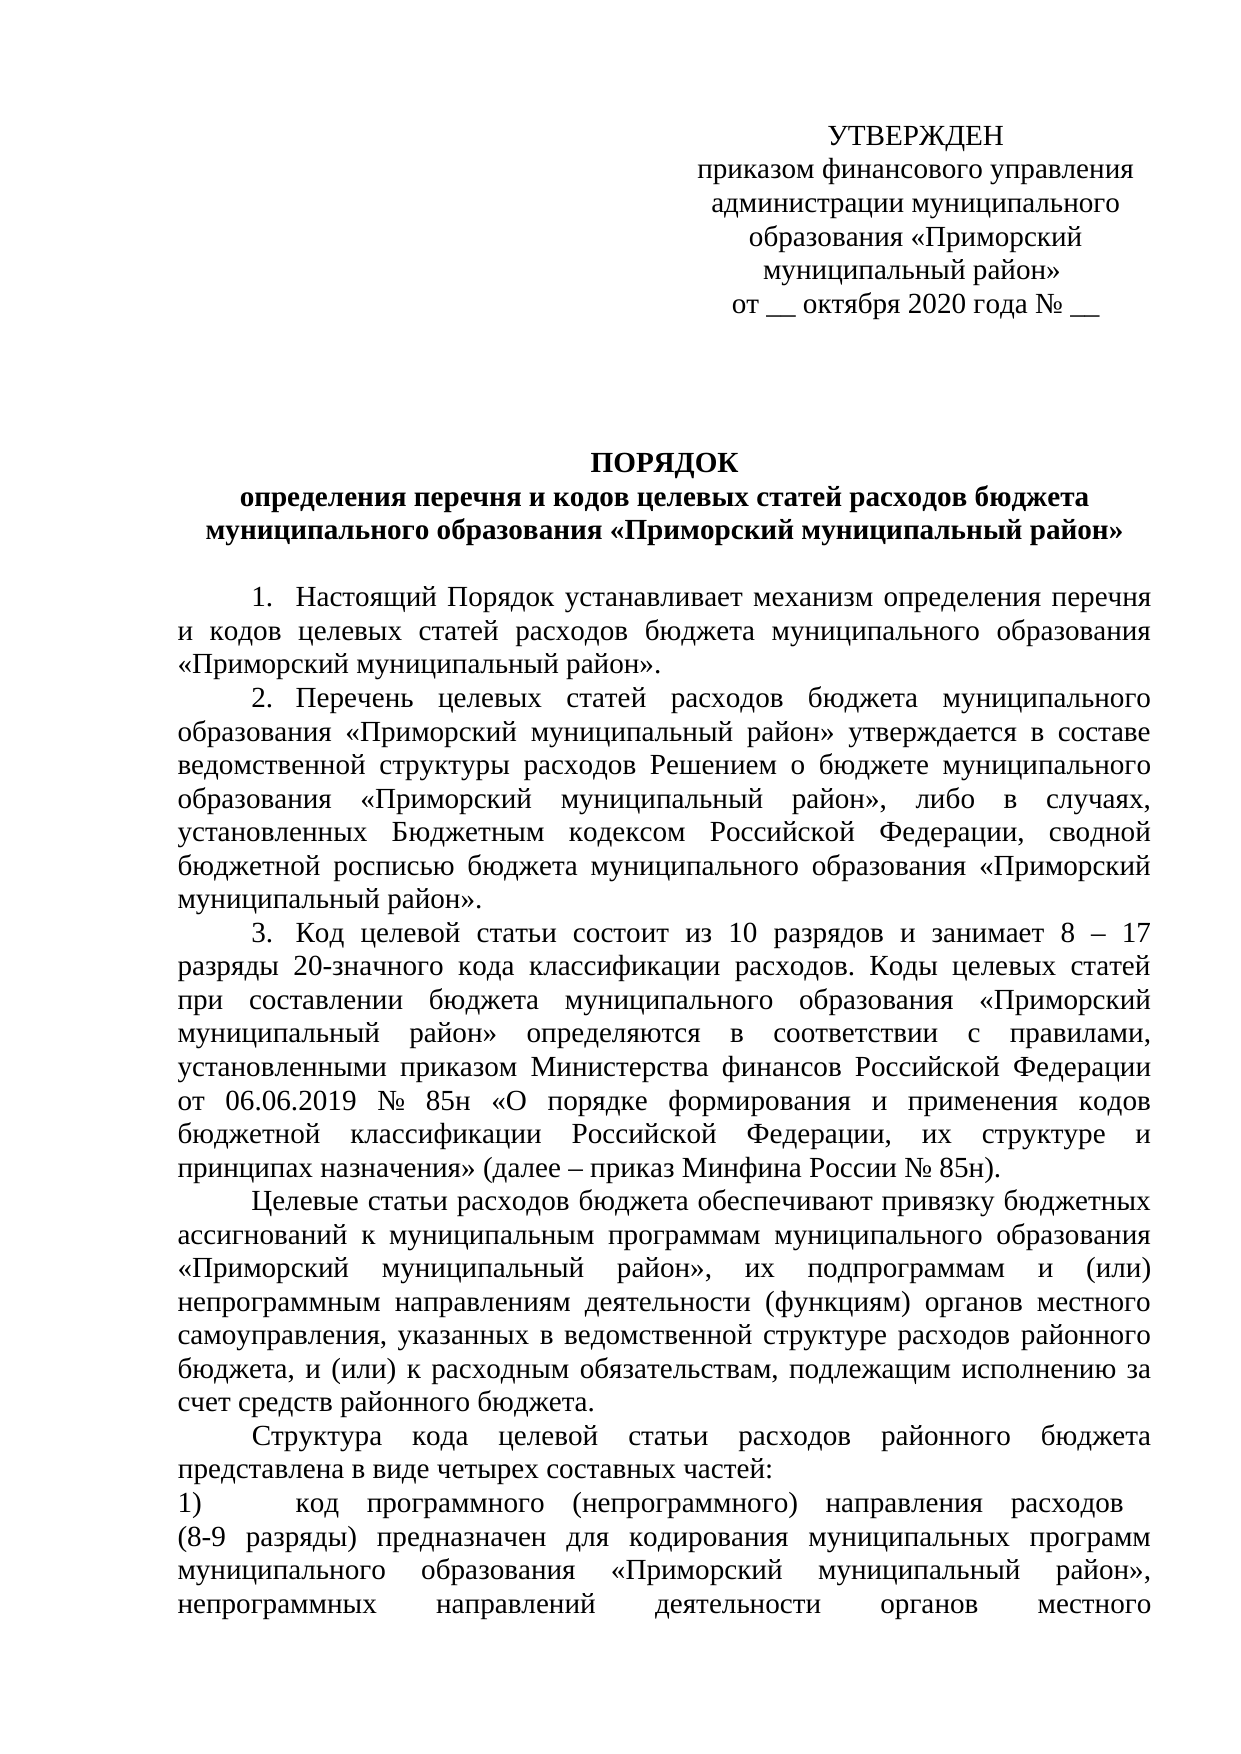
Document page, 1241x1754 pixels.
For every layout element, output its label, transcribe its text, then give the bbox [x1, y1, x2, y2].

text УТВЕРЖДЕН [679, 118, 1152, 152]
text 1. Настоящий Порядок устанавливает механизм определения перечня и кодов целевых статей расходов бюджета муниципального образования «Приморский муниципальный район». [177, 579, 1152, 680]
text приказом финансового управления администрации муниципального образования «Приморский муниципальный район» от __ октября 2020 года № __ [679, 152, 1152, 319]
text Структура кода целевой статьи расходов районного бюджета представлена в виде четырех составных частей: [178, 1418, 1152, 1485]
text Целевые статьи расходов бюджета обеспечивают привязку бюджетных ассигнований к муниципальным программам муниципального образования «Приморский муниципальный район», их подпрограммам и (или) непрограммным направлениям деятельности (функциям) органов местного самоуправления, указанных в ведомственной структуре расходов районного бюджета, и (или) к расходным обязательствам, подлежащим исполнению за счет средств районного бюджета. [177, 1183, 1152, 1418]
text 2. Перечень целевых статей расходов бюджета муниципального образования «Приморский муниципальный район» утверждается в составе ведомственной структуры расходов Решением о бюджете муниципального образования «Приморский муниципальный район», либо в случаях, установленных Бюджетным кодексом Российской Федерации, сводной бюджетной росписью бюджета муниципального образования «Приморский муниципальный район». [177, 680, 1152, 915]
text 3. Код целевой статьи состоит из 10 разрядов и занимает 8 – 17 разряды 20-значного кода классификации расходов. Коды целевых статей при составлении бюджета муниципального образования «Приморский муниципальный район» определяются в соответствии с правилами, установленными приказом Министерства финансов Российской Федерации от 06.06.2019 № 85н «О порядке формирования и применения кодов бюджетной классификации Российской Федерации, их структуре и принципах назначения» (далее – приказ Минфина России № 85н). [177, 915, 1152, 1183]
text ПОРЯДОК [177, 445, 1152, 479]
text определения перечня и кодов целевых статей расходов бюджета муниципального образования «Приморский муниципальный район» [177, 479, 1152, 546]
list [177, 1485, 1152, 1619]
